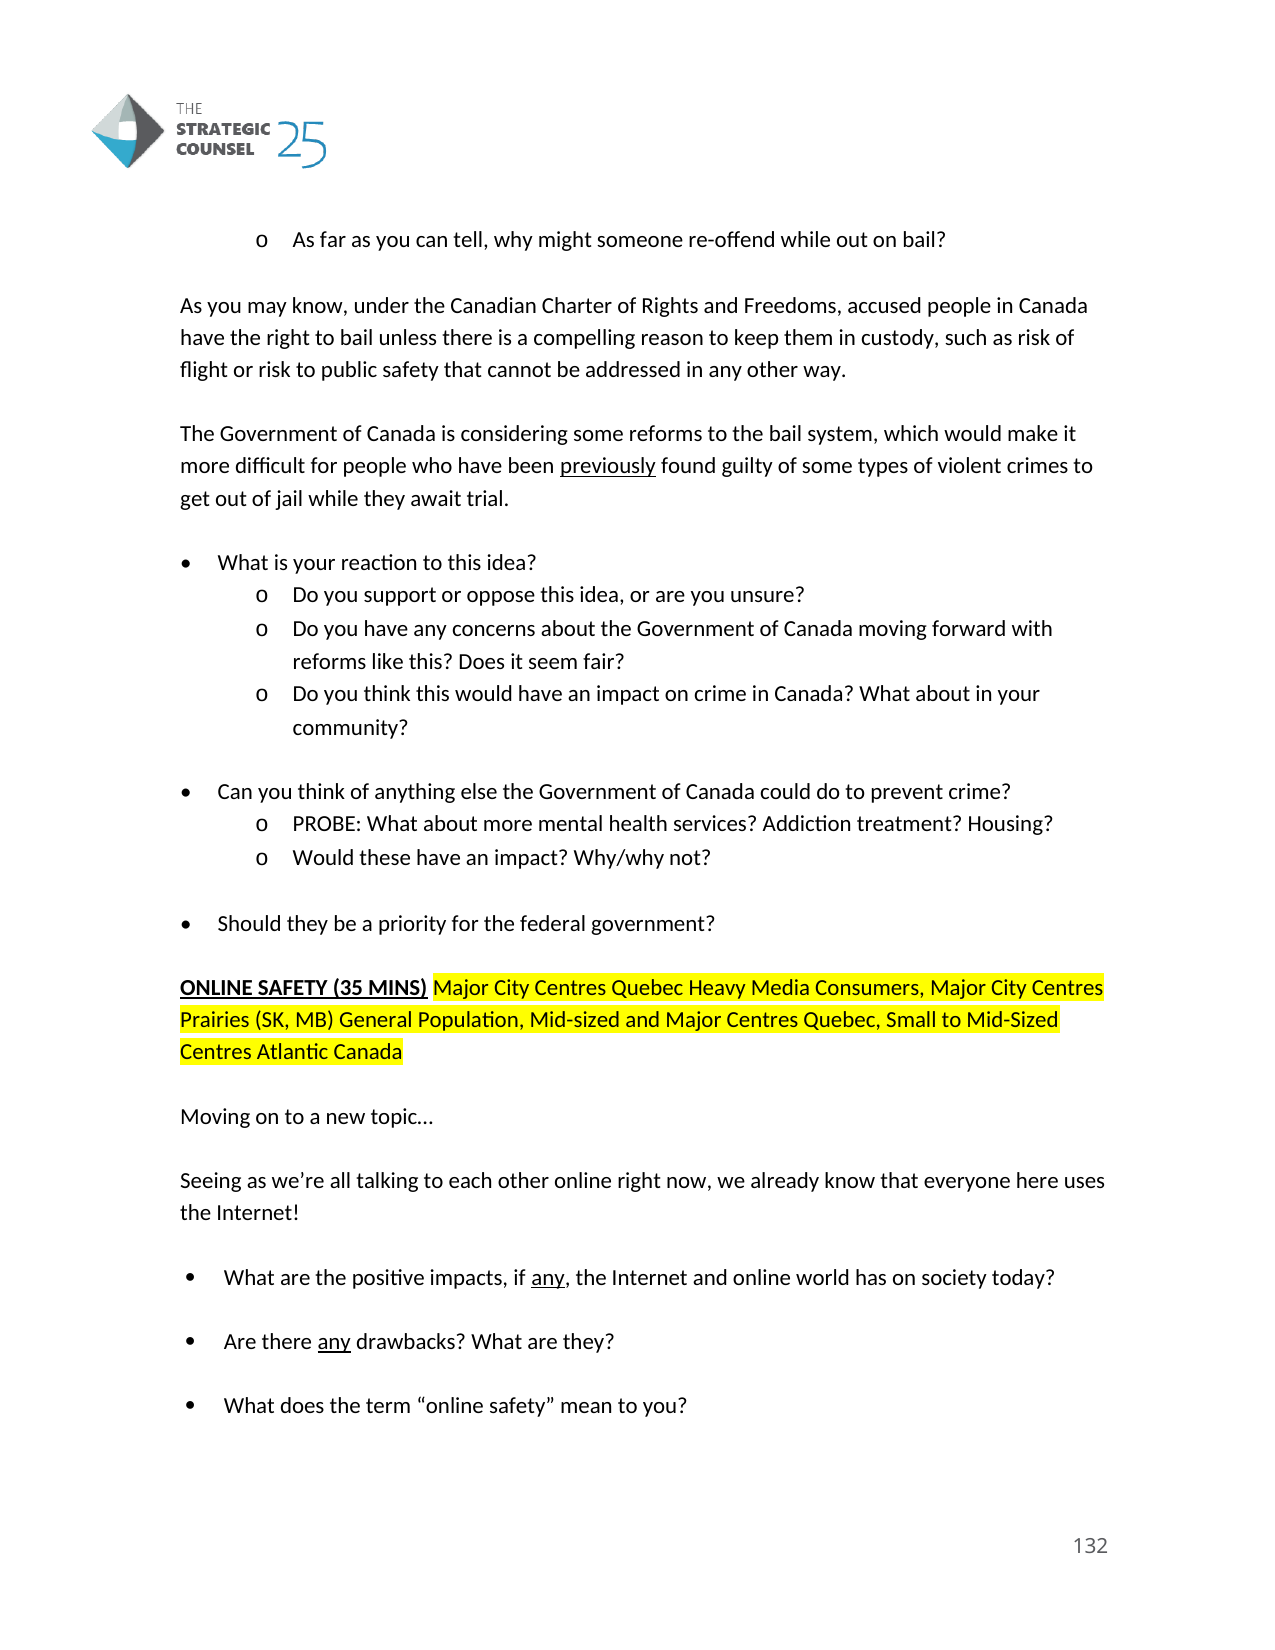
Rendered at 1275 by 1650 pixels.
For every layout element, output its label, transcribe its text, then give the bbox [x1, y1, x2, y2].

picture [91, 72, 445, 215]
list What is your reaction to this idea? [180, 548, 1125, 576]
list Can you think of anything else the Government of Canada could do to prevent crime? [180, 777, 1125, 805]
list Are there any drawbacks? What are they? [186, 1327, 1119, 1355]
list What are the positive impacts, if any, the Internet and online world has on society today? [186, 1263, 1119, 1291]
list As far as you can tell, why might someone re-offend while out on bail? [255, 225, 1125, 254]
text ONLINE SAFETY (35 MINS) Major City Centres Quebec Heavy Media Consumers, Major City Centres Prairies (SK, MB) General Population, Mid-sized and Major Centres Quebec, Small to Mid-Sized Centres Atlantic Canada [180, 973, 1125, 1065]
text Seeing as we’re all talking to each other online right now, we already know that everyone here uses the Internet! [180, 1134, 1125, 1226]
list Would these have an impact? Why/why not? [255, 843, 1125, 872]
text Moving on to a new topic… [180, 1102, 1125, 1130]
text The Government of Canada is considering some reforms to the bail system, which would make it more difficult for people who have been previously found guilty of some types of violent crimes to get out of jail while they await trial. [180, 419, 1125, 512]
list What does the term “online safety” mean to you? [186, 1391, 1119, 1419]
list Do you support or oppose this idea, or are you unsure? [255, 580, 1125, 609]
list Should they be a priority for the federal government? [180, 909, 1125, 937]
list PROBE: What about more mental health services? Addiction treatment? Housing? [255, 809, 1125, 838]
text As you may know, under the Canadian Charter of Rights and Freedoms, accused people in Canada have the right to bail unless there is a compelling reason to keep them in custody, such as risk of flight or risk to public safety that cannot be addressed in any other way. [180, 291, 1125, 383]
list Do you think this would have an impact on crime in Canada? What about in your community? [255, 679, 1125, 741]
list Do you have any concerns about the Government of Canada moving forward with reforms like this? Does it seem fair? [255, 614, 1125, 675]
